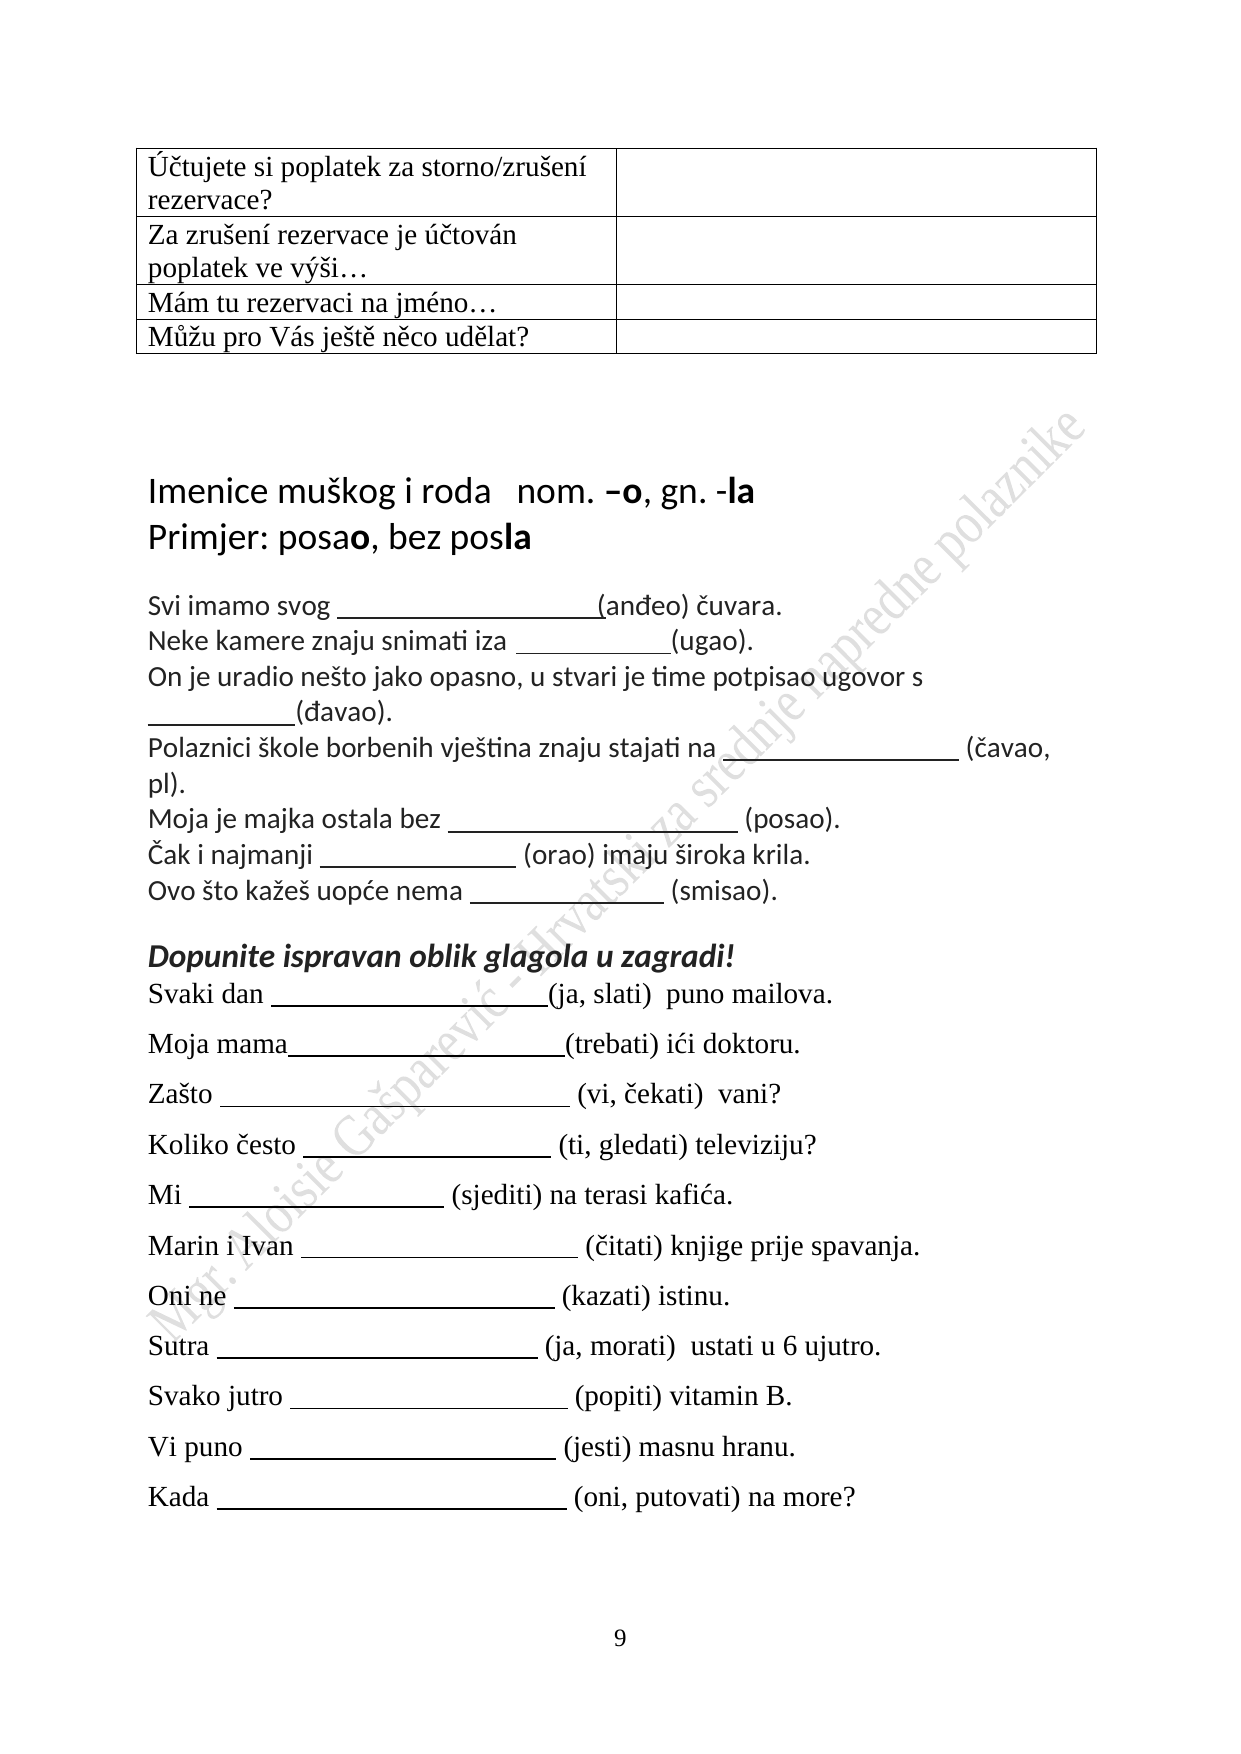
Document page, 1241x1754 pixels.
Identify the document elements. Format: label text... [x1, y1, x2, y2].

text Zašto (vi, čekati) vani? [148, 1077, 1093, 1110]
table_cell Účtujete si poplatek za storno/zrušení rezervace? [137, 149, 616, 216]
table_cell Můžu pro Vás ještě něco udělat? [137, 320, 616, 353]
text Ovo što kažeš uopće nema (smisao). [148, 872, 1093, 907]
text Moja mama (trebati) ići doktoru. [148, 1026, 1093, 1060]
text Svaki dan (ja, slati) puno mailova. [148, 976, 1093, 1009]
text Svako jutro (popiti) vitamin B. [148, 1378, 1093, 1412]
text Dopunite ispravan oblik glagola u zagradi! [148, 935, 1093, 976]
table_cell [617, 285, 1096, 318]
text Neke kamere znaju snimati iza (ugao). [148, 622, 1093, 658]
text Imenice muškog i roda nom. –o, gn. -la [148, 467, 1093, 513]
text Marin i Ivan (čitati) knjige prije spavanja. [148, 1228, 1093, 1261]
text Mi (sjediti) na terasi kafića. [148, 1177, 1093, 1211]
table_cell [617, 217, 1096, 284]
text Svi imamo svog (anđeo) čuvara. [148, 587, 1093, 622]
table_cell Za zrušení rezervace je účtován poplatek ve výši… [137, 217, 616, 284]
table_cell [617, 320, 1096, 353]
text Moja je majka ostala bez (posao). [148, 800, 1093, 836]
text Polaznici škole borbenih vještina znaju stajati na (čavao, pl). [148, 729, 1093, 800]
text Čak i najmanji (orao) imaju široka krila. [148, 836, 1093, 872]
text Primjer: posao, bez posla [148, 513, 1093, 559]
text Koliko često (ti, gledati) televiziju? [148, 1127, 1093, 1161]
text Kada (oni, putovati) na more? [148, 1479, 1093, 1513]
table_cell [617, 149, 1096, 216]
table_cell Mám tu rezervaci na jméno… [137, 285, 616, 318]
text Sutra (ja, morati) ustati u 6 ujutro. [148, 1328, 1093, 1362]
text Oni ne (kazati) istinu. [148, 1278, 1093, 1311]
text Vi puno (jesti) masnu hranu. [148, 1429, 1093, 1462]
text On je uradio nešto jako opasno, u stvari je time potpisao ugovor s (đavao). [148, 658, 1093, 729]
